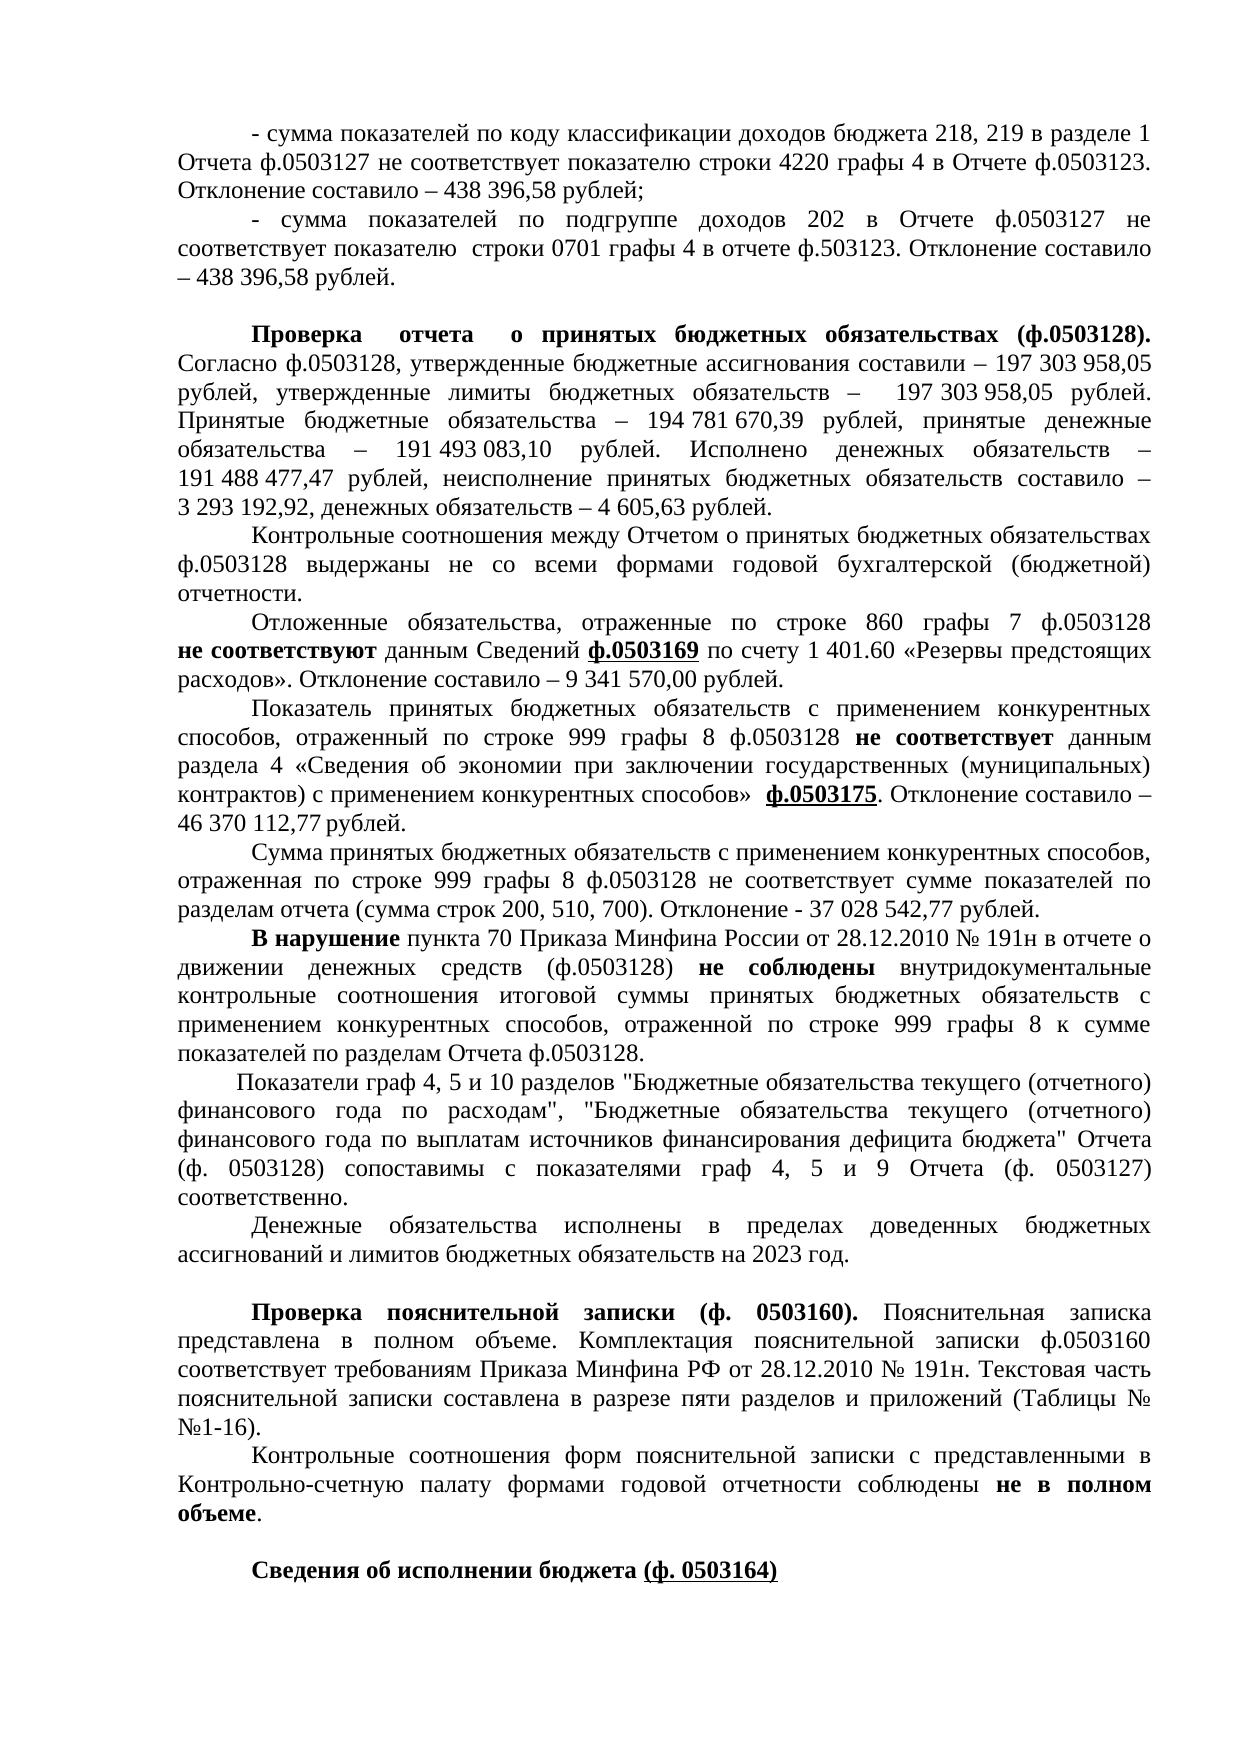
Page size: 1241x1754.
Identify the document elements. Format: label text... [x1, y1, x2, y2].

text Контрольные соотношения форм пояснительной записки с представленными в Контрольно-счетную палату формами годовой отчетности соблюдены не в полном объеме. [177, 1441, 1152, 1527]
text Денежные обязательства исполнены в пределах доведенных бюджетных ассигнований и лимитов бюджетных обязательств на 2023 год. [177, 1211, 1152, 1268]
text Проверка отчета о принятых бюджетных обязательствах (ф.0503128). Согласно ф.0503128, утвержденные бюджетные ассигнования составили – 197 303 958,05 рублей, утвержденные лимиты бюджетных обязательств – 197 303 958,05 рублей. Принятые бюджетные обязательства – 194 781 670,39 рублей, принятые денежные обязательства – 191 493 083,10 рублей. Исполнено денежных обязательств – 191 488 477,47 рублей, неисполнение принятых бюджетных обязательств составило – 3 293 192,92, денежных обязательств – 4 605,63 рублей. [177, 319, 1152, 521]
text Показатель принятых бюджетных обязательств с применением конкурентных способов, отраженный по строке 999 графы 8 ф.0503128 не соответствует данным раздела 4 «Сведения об экономии при заключении государственных (муниципальных) контрактов) с применением конкурентных способов» ф.0503175. Отклонение составило – 46 370 112,77 рублей. [177, 693, 1152, 837]
text - сумма показателей по подгруппе доходов 202 в Отчете ф.0503127 не соответствует показателю строки 0701 графы 4 в отчете ф.503123. Отклонение составило – 438 396,58 рублей. [177, 204, 1152, 291]
text Показатели граф 4, 5 и 10 разделов "Бюджетные обязательства текущего (отчетного) финансового года по расходам", "Бюджетные обязательства текущего (отчетного) финансового года по выплатам источников финансирования дефицита бюджета" Отчета (ф. 0503128) сопоставимы с показателями граф 4, 5 и 9 Отчета (ф. 0503127) соответственно. [177, 1067, 1152, 1211]
text Сумма принятых бюджетных обязательств с применением конкурентных способов, отраженная по строке 999 графы 8 ф.0503128 не соответствует сумме показателей по разделам отчета (сумма строк 200, 510, 700). Отклонение - 37 028 542,77 рублей. [177, 837, 1152, 923]
text - сумма показателей по коду классификации доходов бюджета 218, 219 в разделе 1 Отчета ф.0503127 не соответствует показателю строки 4220 графы 4 в Отчете ф.0503123. Отклонение составило – 438 396,58 рублей; [177, 118, 1152, 204]
text Контрольные соотношения между Отчетом о принятых бюджетных обязательствах ф.0503128 выдержаны не со всеми формами годовой бухгалтерской (бюджетной) отчетности. [177, 521, 1152, 607]
text В нарушение пункта 70 Приказа Минфина России от 28.12.2010 № 191н в отчете о движении денежных средств (ф.0503128) не соблюдены внутридокументальные контрольные соотношения итоговой суммы принятых бюджетных обязательств с применением конкурентных способов, отраженной по строке 999 графы 8 к сумме показателей по разделам Отчета ф.0503128. [177, 923, 1152, 1067]
text Сведения об исполнении бюджета (ф. 0503164) [177, 1556, 1152, 1584]
text Отложенные обязательства, отраженные по строке 860 графы 7 ф.0503128 не соответствуют данным Сведений ф.0503169 по счету 1 401.60 «Резервы предстоящих расходов». Отклонение составило – 9 341 570,00 рублей. [177, 607, 1152, 693]
text Проверка пояснительной записки (ф. 0503160). Пояснительная записка представлена в полном объеме. Комплектация пояснительной записки ф.0503160 соответствует требованиям Приказа Минфина РФ от 28.12.2010 № 191н. Текстовая часть пояснительной записки составлена в разрезе пяти разделов и приложений (Таблицы №№1-16). [177, 1297, 1152, 1441]
